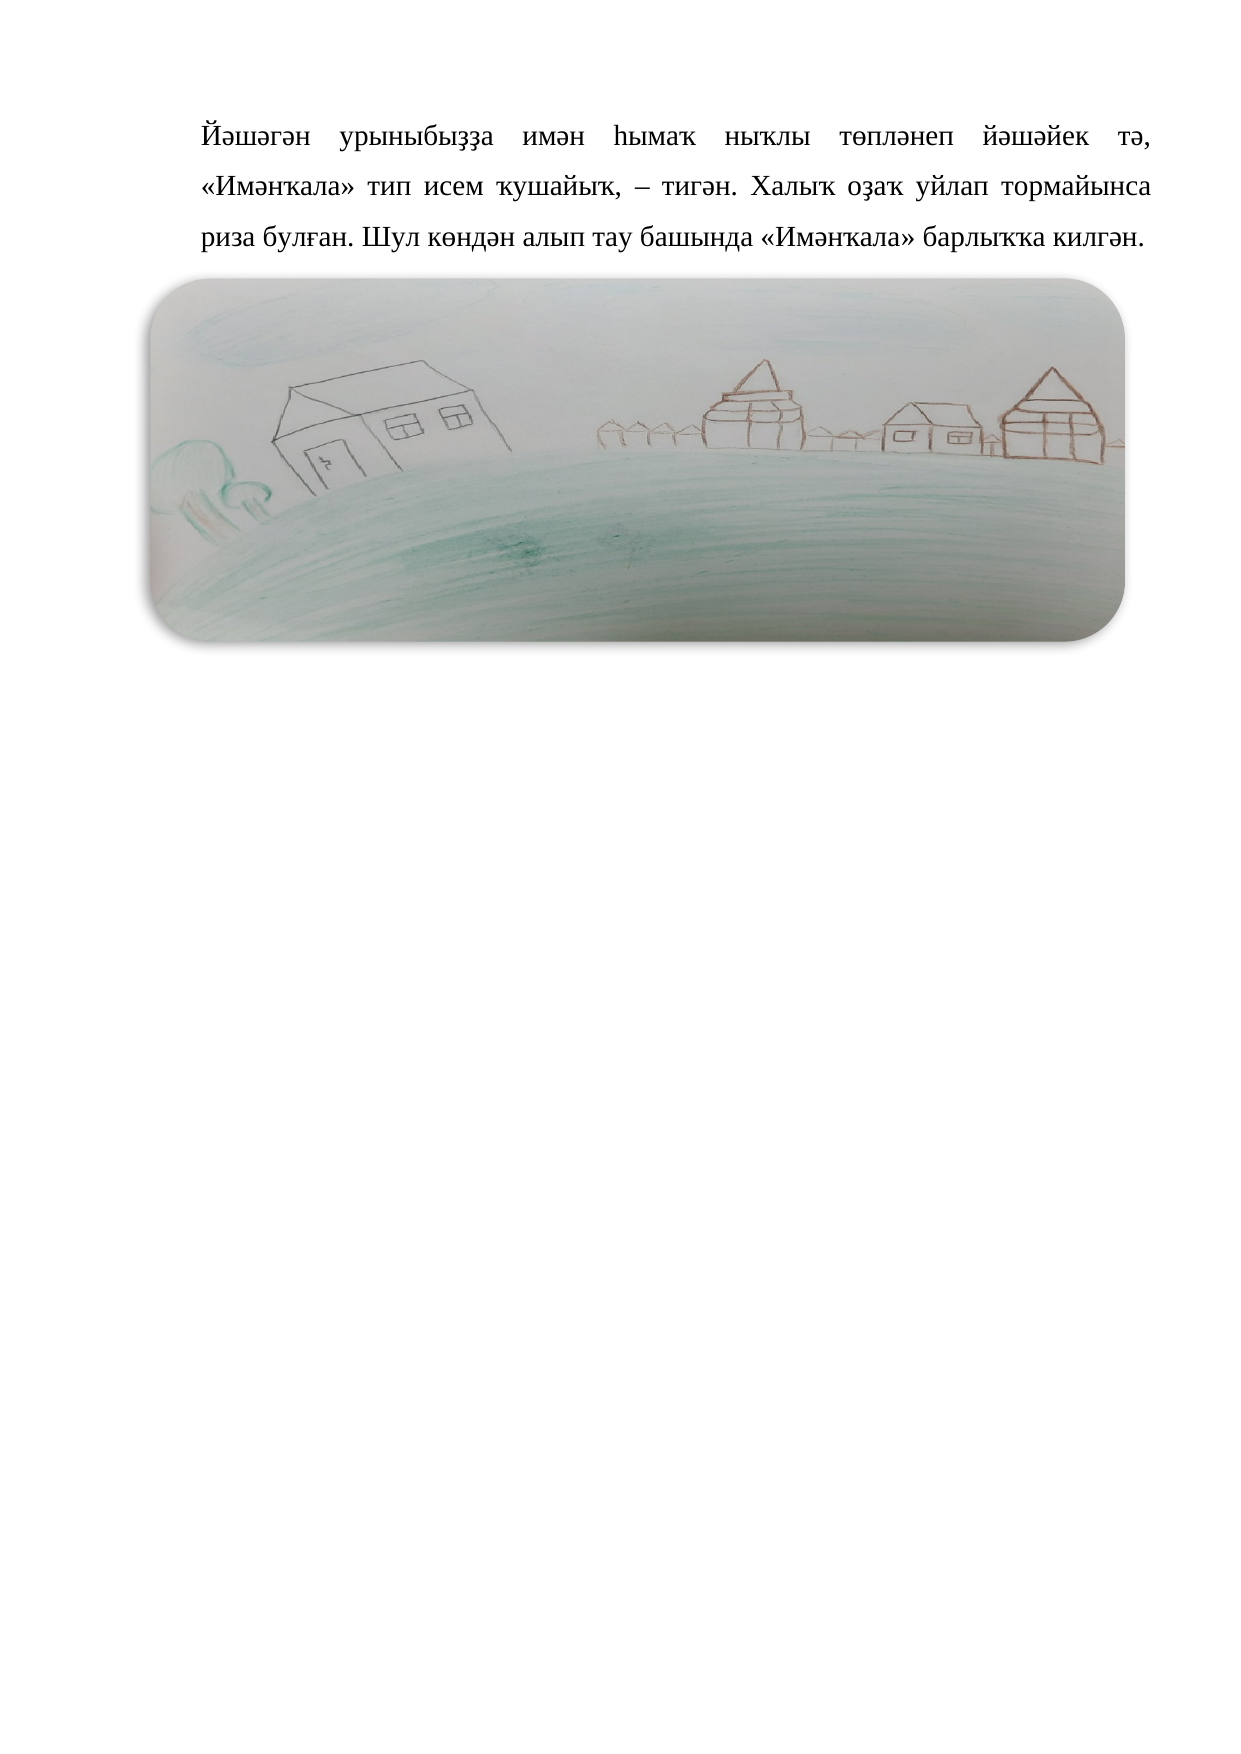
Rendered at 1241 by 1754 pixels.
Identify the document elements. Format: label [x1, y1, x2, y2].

picture [150, 278, 1126, 642]
text [201, 118, 1152, 252]
